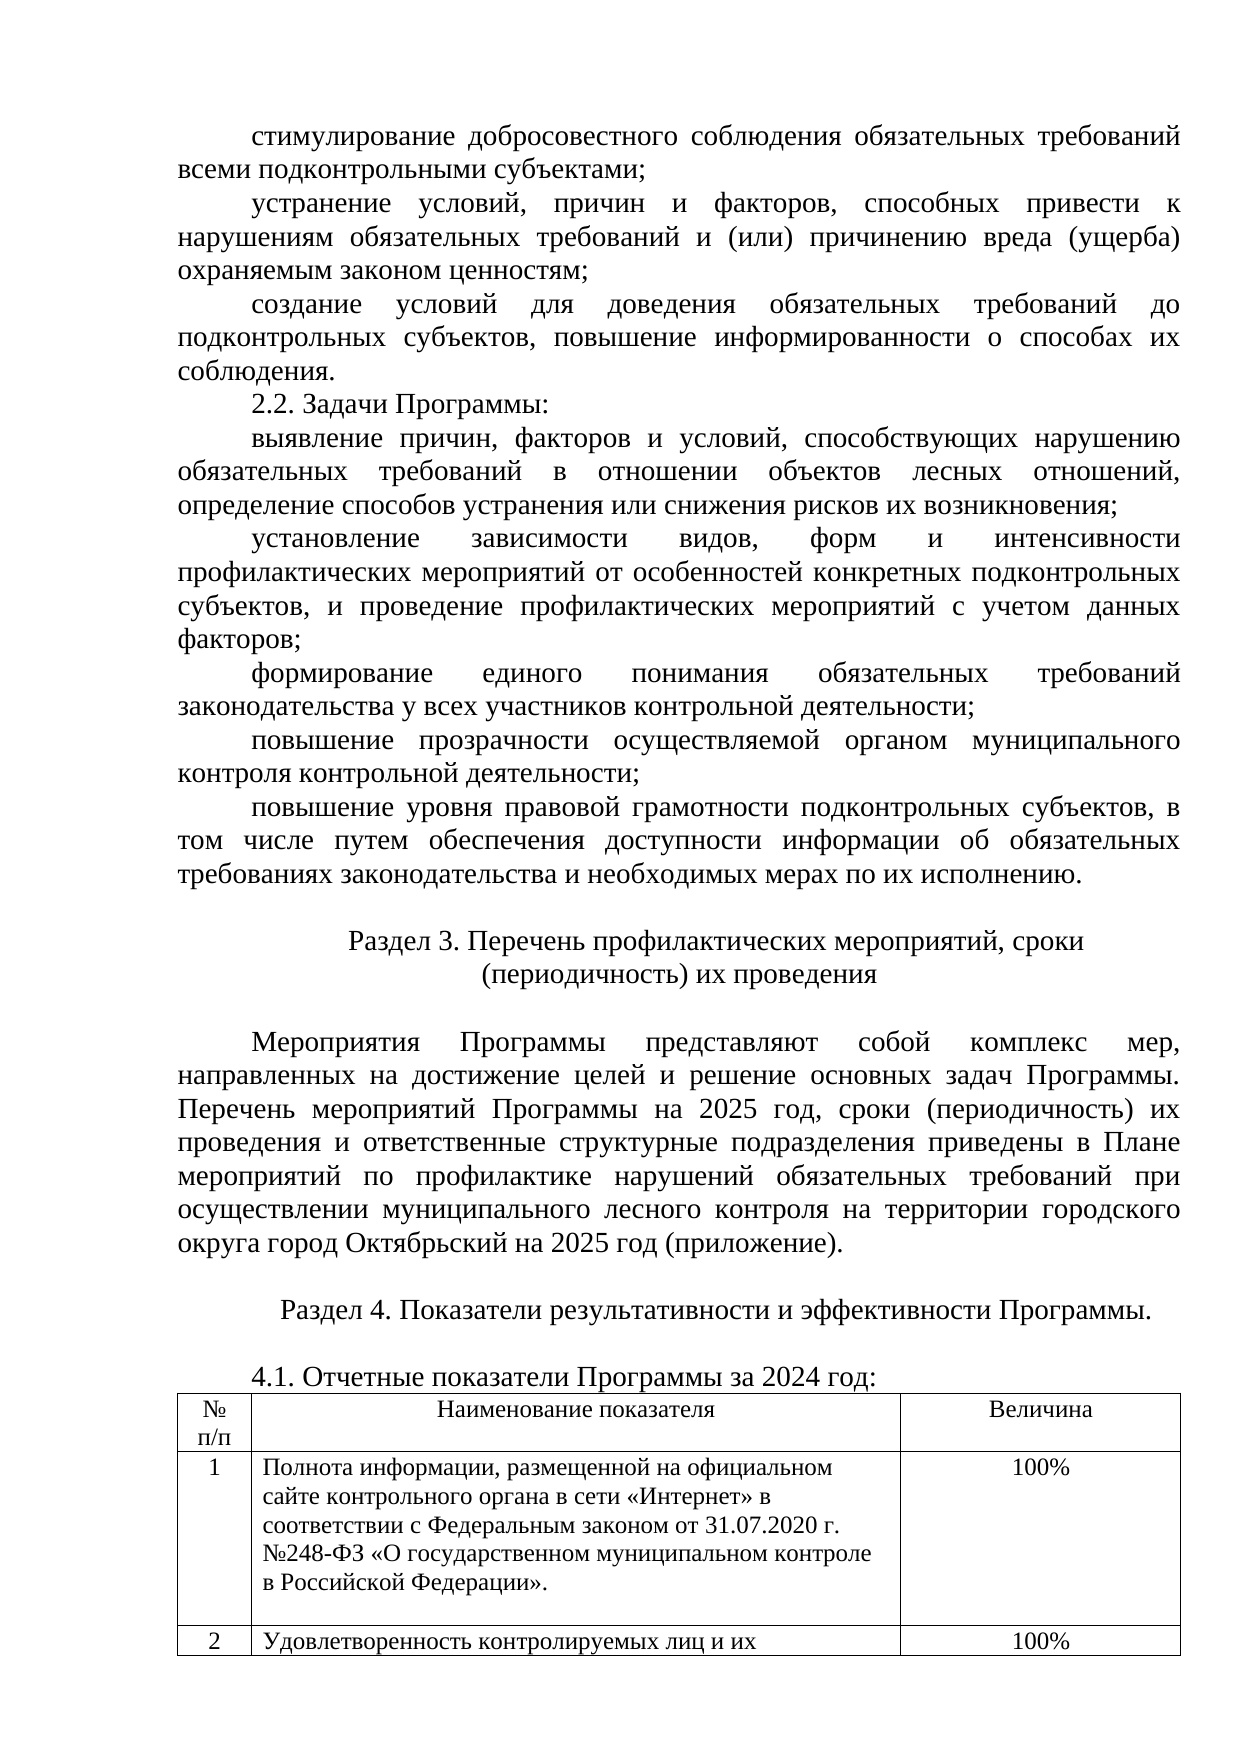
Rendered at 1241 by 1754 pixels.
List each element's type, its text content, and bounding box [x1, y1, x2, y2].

table_header № п/п [178, 1394, 251, 1451]
text устранение условий, причин и факторов, способных привести к нарушениям обязательных требований и (или) причинению вреда (ущерба) охраняемым законом ценностям; [177, 185, 1181, 286]
text повышение уровня правовой грамотности подконтрольных субъектов, в том числе путем обеспечения доступности информации об обязательных требованиях законодательства и необходимых мерах по их исполнению. [177, 789, 1181, 889]
text Мероприятия Программы представляют собой комплекс мер, направленных на достижение целей и решение основных задач Программы. Перечень мероприятий Программы на 2025 год, сроки (периодичность) их проведения и ответственные структурные подразделения приведены в Плане мероприятий по профилактике нарушений обязательных требований при осуществлении муниципального лесного контроля на территории городского округа город Октябрьский на 2025 год (приложение). [177, 1024, 1181, 1258]
text стимулирование добросовестного соблюдения обязательных требований всеми подконтрольными субъектами; [177, 118, 1181, 185]
table_cell 2 [178, 1626, 251, 1654]
table_cell 100% [901, 1452, 1180, 1625]
table_cell Полнота информации, размещенной на официальном сайте контрольного органа в сети «Интернет» в соответствии с Федеральным законом от 31.07.2020 г. №248-ФЗ «О государственном муниципальном контроле в Российской Федерации». [252, 1452, 900, 1625]
text создание условий для доведения обязательных требований до подконтрольных субъектов, повышение информированности о способах их соблюдения. [177, 286, 1181, 386]
table_header Наименование показателя [252, 1394, 900, 1451]
text 2.2. Задачи Программы: [177, 386, 1181, 420]
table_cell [252, 1626, 900, 1654]
table_cell 1 [178, 1452, 251, 1625]
text выявление причин, факторов и условий, способствующих нарушению обязательных требований в отношении объектов лесных отношений, определение способов устранения или снижения рисков их возникновения; [177, 420, 1181, 521]
text повышение прозрачности осуществляемой органом муниципального контроля контрольной деятельности; [177, 722, 1181, 789]
table_cell 100% [901, 1626, 1180, 1654]
table_header Величина [901, 1394, 1180, 1451]
text Раздел 3. Перечень профилактических мероприятий, сроки (периодичность) их проведения [177, 923, 1181, 990]
text формирование единого понимания обязательных требований законодательства у всех участников контрольной деятельности; [177, 655, 1181, 722]
text установление зависимости видов, форм и интенсивности профилактических мероприятий от особенностей конкретных подконтрольных субъектов, и проведение профилактических мероприятий с учетом данных факторов; [177, 521, 1181, 655]
text Раздел 4. Показатели результативности и эффективности Программы. [177, 1292, 1181, 1326]
text 4.1. Отчетные показатели Программы за 2024 год: [177, 1359, 1181, 1393]
